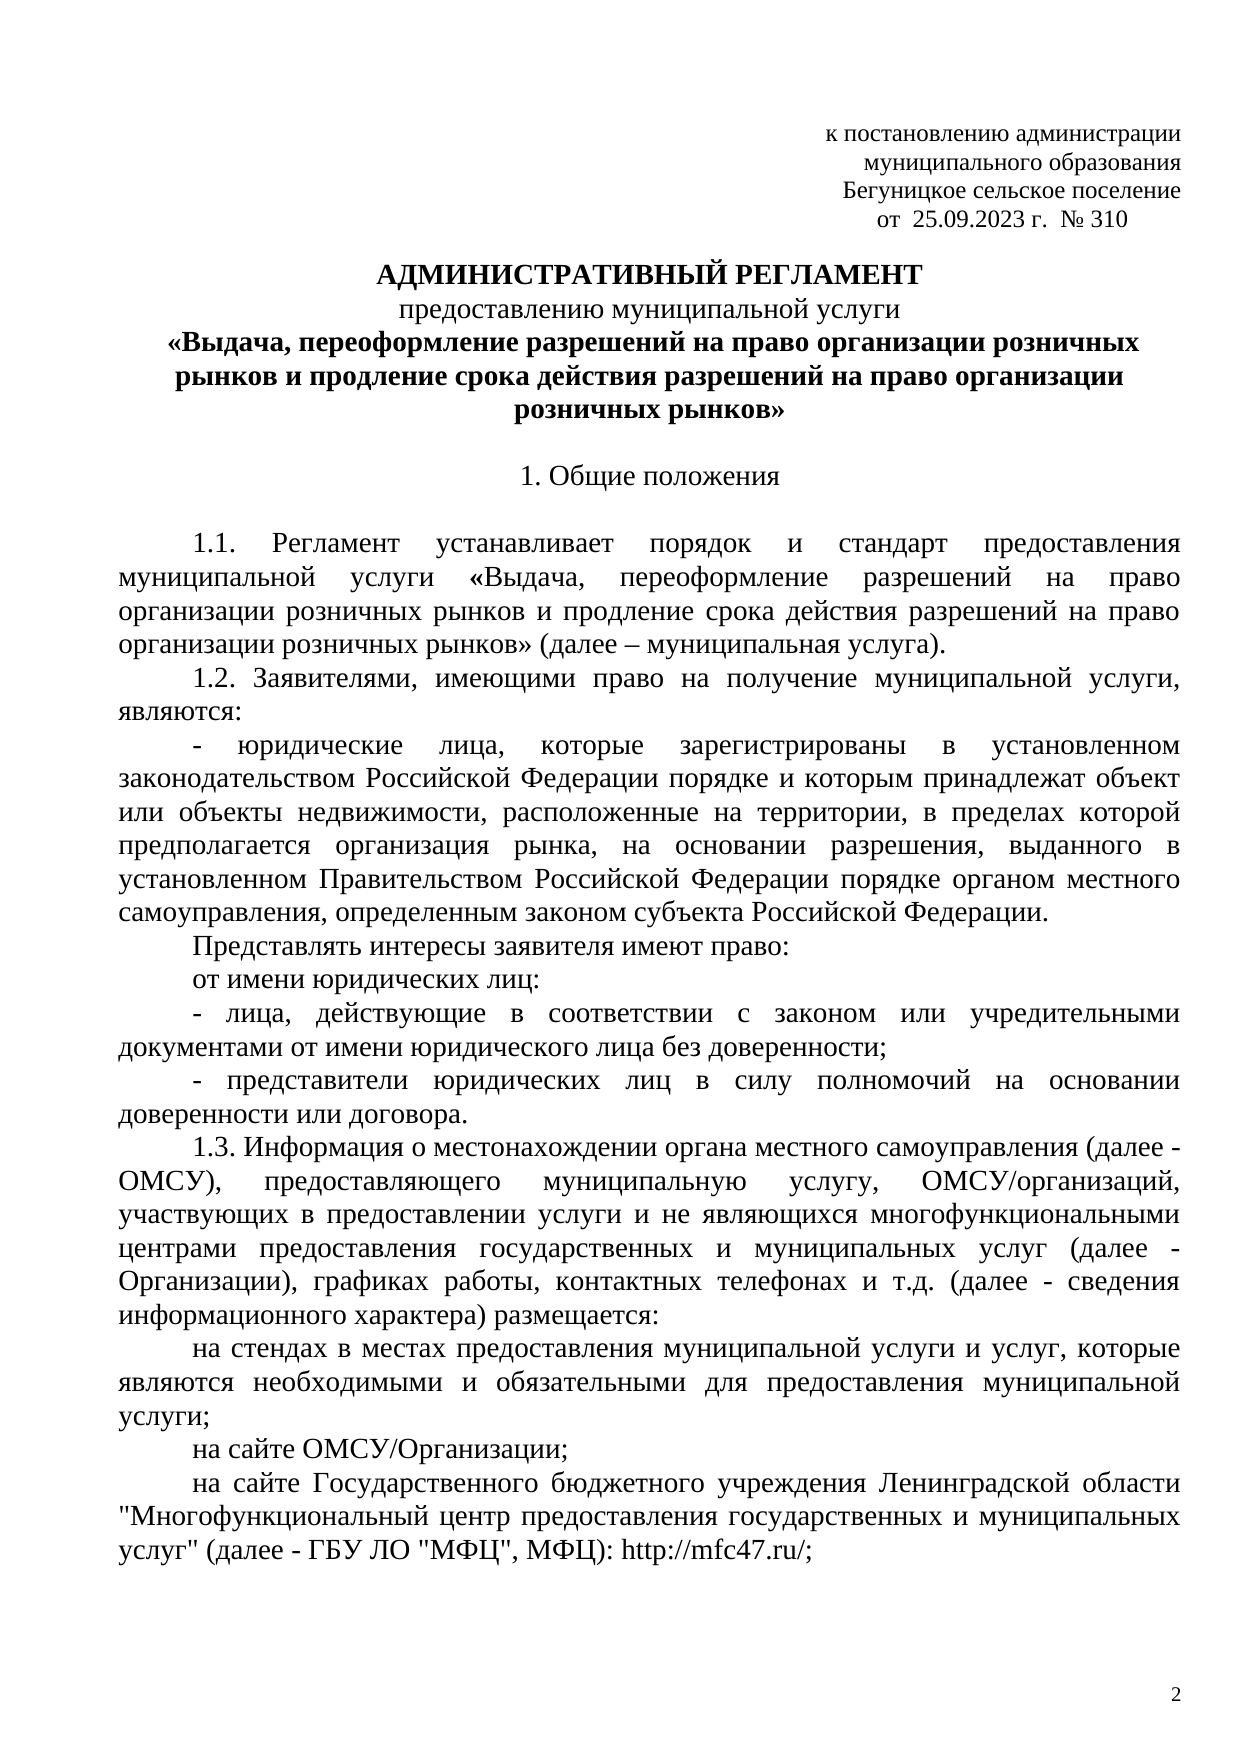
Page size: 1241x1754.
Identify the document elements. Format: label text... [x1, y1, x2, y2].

text 1. Общие положения [118, 458, 1181, 492]
text предоставлению муниципальной услуги [118, 291, 1181, 324]
text муниципального образования [118, 147, 1181, 176]
text 1.2. Заявителями, имеющими право на получение муниципальной услуги, являются: [118, 660, 1181, 727]
text 1.3. Информация о местонахождении органа местного самоуправления (далее - ОМСУ), предоставляющего муниципальную услугу, ОМСУ/организаций, участвующих в предоставлении услуги и не являющихся многофункциональными центрами предоставления государственных и муниципальных услуг (далее - Организации), графиках работы, контактных телефонах и т.д. (далее - сведения информационного характера) размещается: [118, 1129, 1181, 1331]
text на сайте Государственного бюджетного учреждения Ленинградской области "Многофункциональный центр предоставления государственных и муниципальных услуг" (далее - ГБУ ЛО "МФЦ", МФЦ): http://mfc47.ru/; [118, 1465, 1181, 1565]
text Бегуницкое сельское поселение [118, 176, 1181, 204]
text Представлять интересы заявителя имеют право: [118, 928, 1181, 962]
text АДМИНИСТРАТИВНЫЙ РЕГЛАМЕНТ [118, 257, 1181, 291]
text на сайте ОМСУ/Организации; [118, 1431, 1181, 1465]
text - юридические лица, которые зарегистрированы в установленном законодательством Российской Федерации порядке и которым принадлежат объект или объекты недвижимости, расположенные на территории, в пределах которой предполагается организация рынка, на основании разрешения, выданного в установленном Правительством Российской Федерации порядке органом местного самоуправления, определенным законом субъекта Российской Федерации. [118, 727, 1181, 928]
text - лица, действующие в соответствии с законом или учредительными документами от имени юридического лица без доверенности; [118, 995, 1181, 1062]
text от имени юридических лиц: [118, 962, 1181, 995]
text «Выдача, переоформление разрешений на право организации розничных рынков и продление срока действия разрешений на право организации розничных рынков» [118, 324, 1181, 425]
text от 25.09.2023 г. № 310 [118, 204, 1181, 233]
text 1.1. Регламент устанавливает порядок и стандарт предоставления муниципальной услуги «Выдача, переоформление разрешений на право организации розничных рынков и продление срока действия разрешений на право организации розничных рынков» (далее – муниципальная услуга). [118, 526, 1181, 660]
text - представители юридических лиц в силу полномочий на основании доверенности или договора. [118, 1062, 1181, 1129]
text к постановлению администрации [118, 118, 1181, 147]
text на стендах в местах предоставления муниципальной услуги и услуг, которые являются необходимыми и обязательными для предоставления муниципальной услуги; [118, 1331, 1181, 1431]
